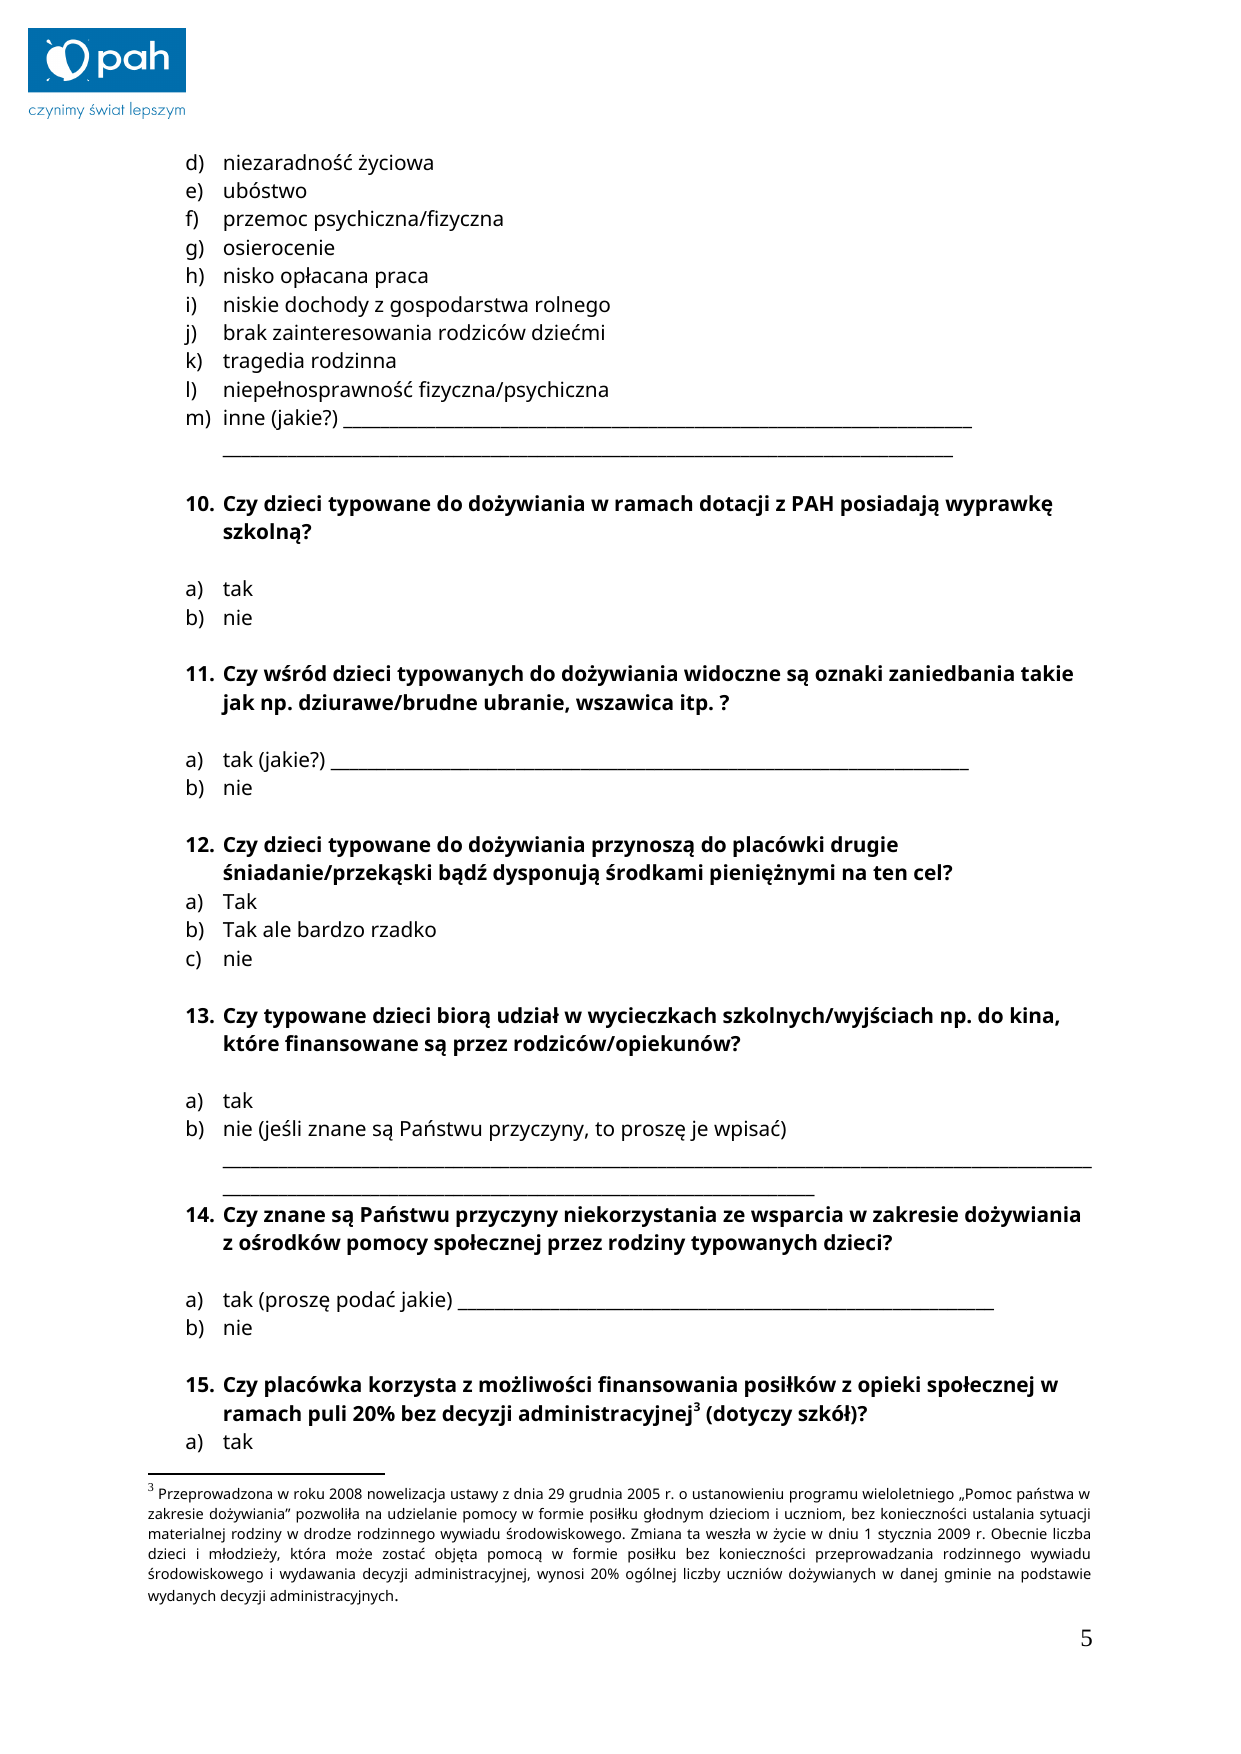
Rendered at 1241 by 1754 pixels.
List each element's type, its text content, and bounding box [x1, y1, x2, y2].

list nie [185, 944, 1093, 972]
list nie [185, 603, 1093, 631]
list tak [185, 1086, 1093, 1114]
list niezaradność życiowa [185, 148, 1093, 176]
list tragedia rodzinna [185, 347, 1093, 375]
list nisko opłacana praca [185, 261, 1093, 290]
list _______________________________________________________________________________ [223, 432, 1093, 460]
list brak zainteresowania rodziców dziećmi [185, 318, 1093, 347]
list tak (jakie?) _____________________________________________________________________ [185, 745, 1093, 773]
picture [28, 28, 186, 119]
list tak (proszę podać jakie) __________________________________________________________ [185, 1285, 1093, 1313]
list Czy dzieci typowane do dożywiania przynoszą do placówki drugie śniadanie/przekąski bądź dysponują środkami pieniężnymi na ten cel? [185, 830, 1093, 887]
list ubóstwo [185, 176, 1093, 204]
list przemoc psychiczna/fizyczna [185, 204, 1093, 233]
list niepełnosprawność fizyczna/psychiczna [185, 375, 1093, 403]
list Tak [185, 887, 1093, 915]
list nie [185, 773, 1093, 802]
list Czy dzieci typowane do dożywiania w ramach dotacji z PAH posiadają wyprawkę szkolną? [185, 489, 1093, 546]
list Czy typowane dzieci biorą udział w wycieczkach szkolnych/wyjściach np. do kina, które finansowane są przez rodziców/opiekunów? [185, 1001, 1093, 1058]
list nie [185, 1313, 1093, 1342]
list nie (jeśli znane są Państwu przyczyny, to proszę je wpisać) ______________________________________________________________________________________________________________________________________________________________ [185, 1114, 1093, 1200]
list tak [185, 1427, 1093, 1456]
list Tak ale bardzo rzadko [185, 915, 1093, 944]
list Czy znane są Państwu przyczyny niekorzystania ze wsparcia w zakresie dożywiania z ośrodków pomocy społecznej przez rodziny typowanych dzieci? [185, 1200, 1093, 1257]
list Czy wśród dzieci typowanych do dożywiania widoczne są oznaki zaniedbania takie jak np. dziurawe/brudne ubranie, wszawica itp. ? [185, 659, 1093, 716]
list tak [185, 574, 1093, 603]
list osierocenie [185, 233, 1093, 261]
list inne (jakie?) ____________________________________________________________________ [185, 403, 1093, 432]
list niskie dochody z gospodarstwa rolnego [185, 290, 1093, 318]
list Czy placówka korzysta z możliwości finansowania posiłków z opieki społecznej w ramach puli 20% bez decyzji administracyjnej (dotyczy szkół)? [185, 1370, 1093, 1427]
